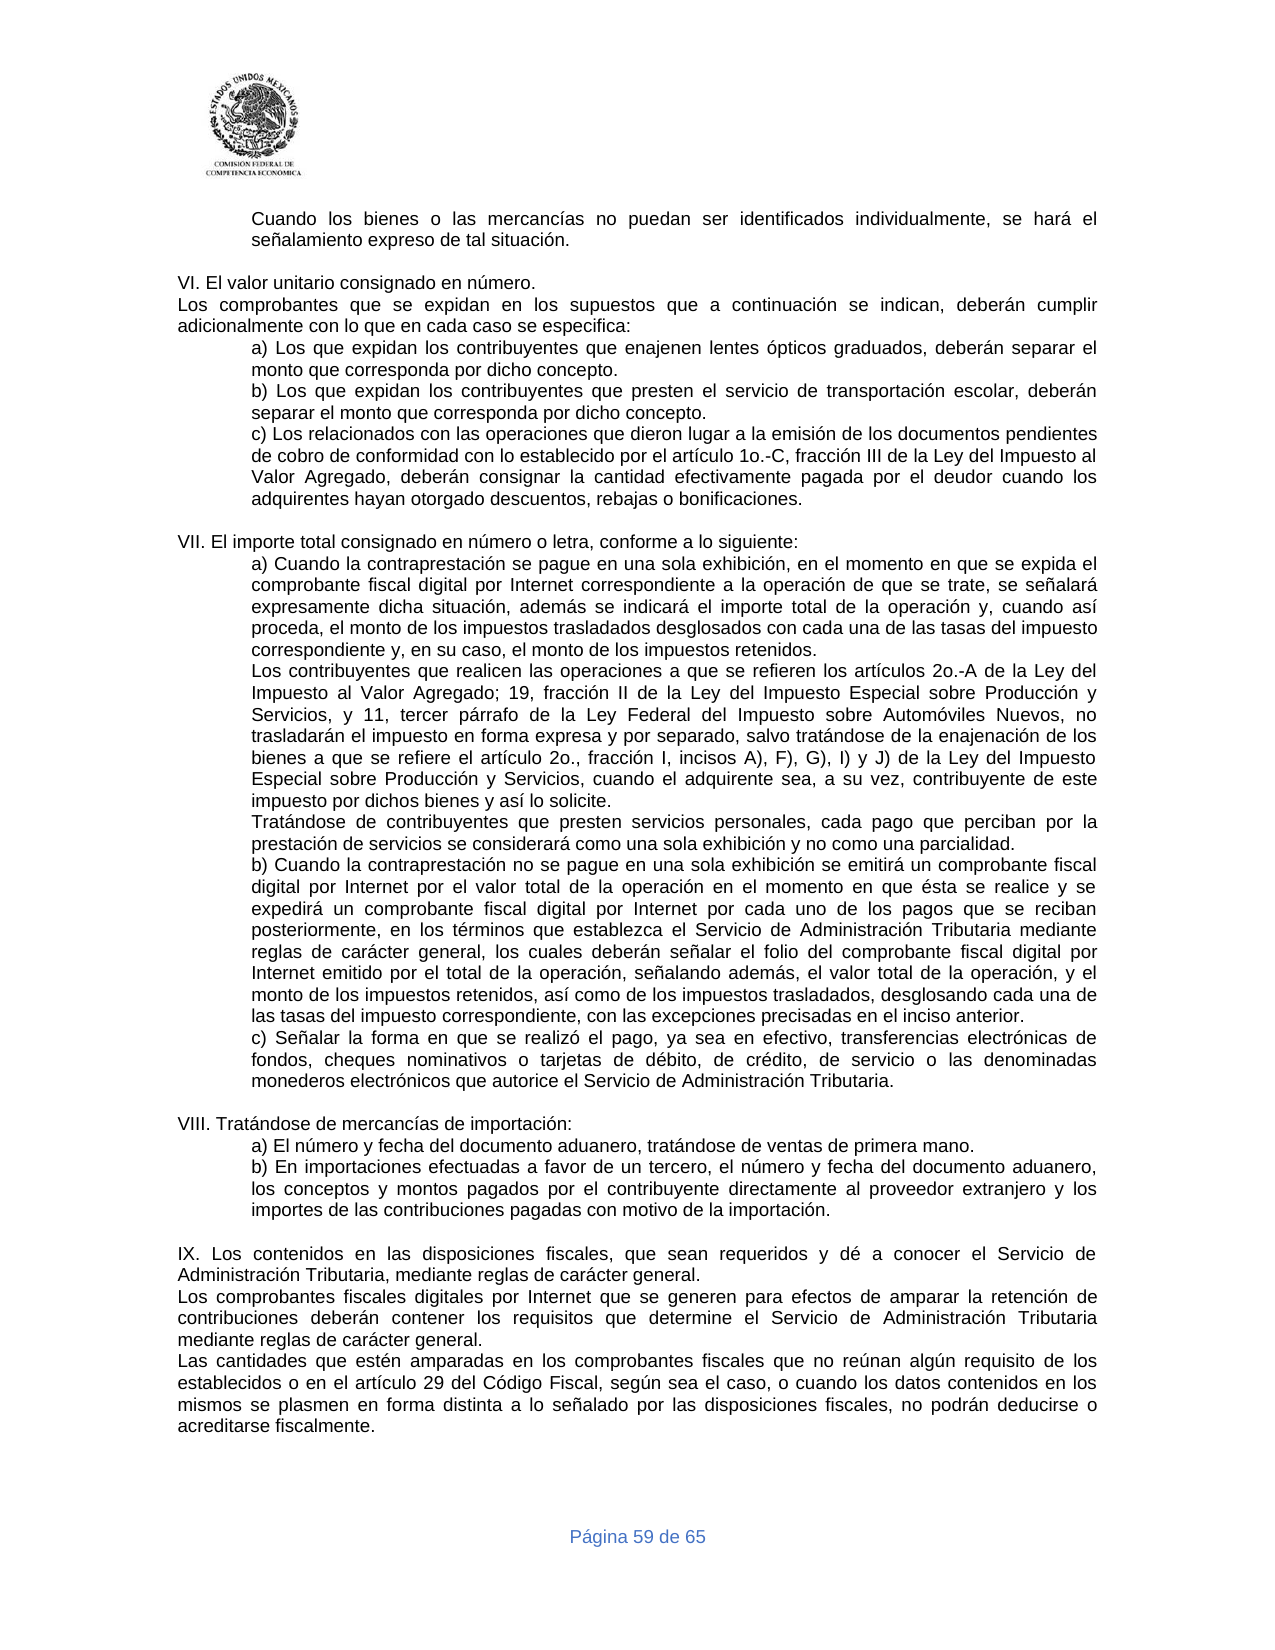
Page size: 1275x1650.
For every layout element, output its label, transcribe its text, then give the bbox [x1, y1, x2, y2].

text Cuando los bienes o las mercancías no puedan ser identificados individualmente, se hará el señalamiento expreso de tal situación. [251, 207, 1098, 251]
text Los comprobantes que se expidan en los supuestos que a continuación se indican, deberán cumplir adicionalmente con lo que en cada caso se especifica: [177, 294, 1098, 337]
text Las cantidades que estén amparadas en los comprobantes fiscales que no reúnan algún requisito de los establecidos o en el artículo 29 del Código Fiscal, según sea el caso, o cuando los datos contenidos en los mismos se plasmen en forma distinta a lo señalado por las disposiciones fiscales, no podrán deducirse o acreditarse fiscalmente. [177, 1350, 1098, 1436]
text Tratándose de contribuyentes que presten servicios personales, cada pago que perciban por la prestación de servicios se considerará como una sola exhibición y no como una parcialidad. [251, 811, 1098, 854]
text a) El número y fecha del documento aduanero, tratándose de ventas de primera mano. [251, 1134, 1098, 1156]
text a) Los que expidan los contribuyentes que enajenen lentes ópticos graduados, deberán separar el monto que corresponda por dicho concepto. [251, 337, 1098, 380]
text VI. El valor unitario consignado en número. [177, 272, 1098, 294]
text VIII. Tratándose de mercancías de importación: [177, 1113, 1098, 1134]
picture [188, 73, 322, 179]
text b) Los que expidan los contribuyentes que presten el servicio de transportación escolar, deberán separar el monto que corresponda por dicho concepto. [251, 380, 1098, 423]
text c) Señalar la forma en que se realizó el pago, ya sea en efectivo, transferencias electrónicas de fondos, cheques nominativos o tarjetas de débito, de crédito, de servicio o las denominadas monederos electrónicos que autorice el Servicio de Administración Tributaria. [251, 1027, 1098, 1091]
text Los contribuyentes que realicen las operaciones a que se refieren los artículos 2o.-A de la Ley del Impuesto al Valor Agregado; 19, fracción II de la Ley del Impuesto Especial sobre Producción y Servicios, y 11, tercer párrafo de la Ley Federal del Impuesto sobre Automóviles Nuevos, no trasladarán el impuesto en forma expresa y por separado, salvo tratándose de la enajenación de los bienes a que se refiere el artículo 2o., fracción I, incisos A), F), G), I) y J) de la Ley del Impuesto Especial sobre Producción y Servicios, cuando el adquirente sea, a su vez, contribuyente de este impuesto por dichos bienes y así lo solicite. [251, 660, 1098, 811]
text a) Cuando la contraprestación se pague en una sola exhibición, en el momento en que se expida el comprobante fiscal digital por Internet correspondiente a la operación de que se trate, se señalará expresamente dicha situación, además se indicará el importe total de la operación y, cuando así proceda, el monto de los impuestos trasladados desglosados con cada una de las tasas del impuesto correspondiente y, en su caso, el monto de los impuestos retenidos. [251, 552, 1098, 660]
text b) Cuando la contraprestación no se pague en una sola exhibición se emitirá un comprobante fiscal digital por Internet por el valor total de la operación en el momento en que ésta se realice y se expedirá un comprobante fiscal digital por Internet por cada uno de los pagos que se reciban posteriormente, en los términos que establezca el Servicio de Administración Tributaria mediante reglas de carácter general, los cuales deberán señalar el folio del comprobante fiscal digital por Internet emitido por el total de la operación, señalando además, el valor total de la operación, y el monto de los impuestos retenidos, así como de los impuestos trasladados, desglosando cada una de las tasas del impuesto correspondiente, con las excepciones precisadas en el inciso anterior. [251, 854, 1098, 1027]
text c) Los relacionados con las operaciones que dieron lugar a la emisión de los documentos pendientes de cobro de conformidad con lo establecido por el artículo 1o.-C, fracción III de la Ley del Impuesto al Valor Agregado, deberán consignar la cantidad efectivamente pagada por el deudor cuando los adquirentes hayan otorgado descuentos, rebajas o bonificaciones. [251, 423, 1098, 509]
text Los comprobantes fiscales digitales por Internet que se generen para efectos de amparar la retención de contribuciones deberán contener los requisitos que determine el Servicio de Administración Tributaria mediante reglas de carácter general. [177, 1286, 1098, 1350]
text VII. El importe total consignado en número o letra, conforme a lo siguiente: [177, 531, 1098, 552]
text b) En importaciones efectuadas a favor de un tercero, el número y fecha del documento aduanero, los conceptos y montos pagados por el contribuyente directamente al proveedor extranjero y los importes de las contribuciones pagadas con motivo de la importación. [251, 1156, 1098, 1221]
text IX. Los contenidos en las disposiciones fiscales, que sean requeridos y dé a conocer el Servicio de Administración Tributaria, mediante reglas de carácter general. [177, 1242, 1098, 1286]
